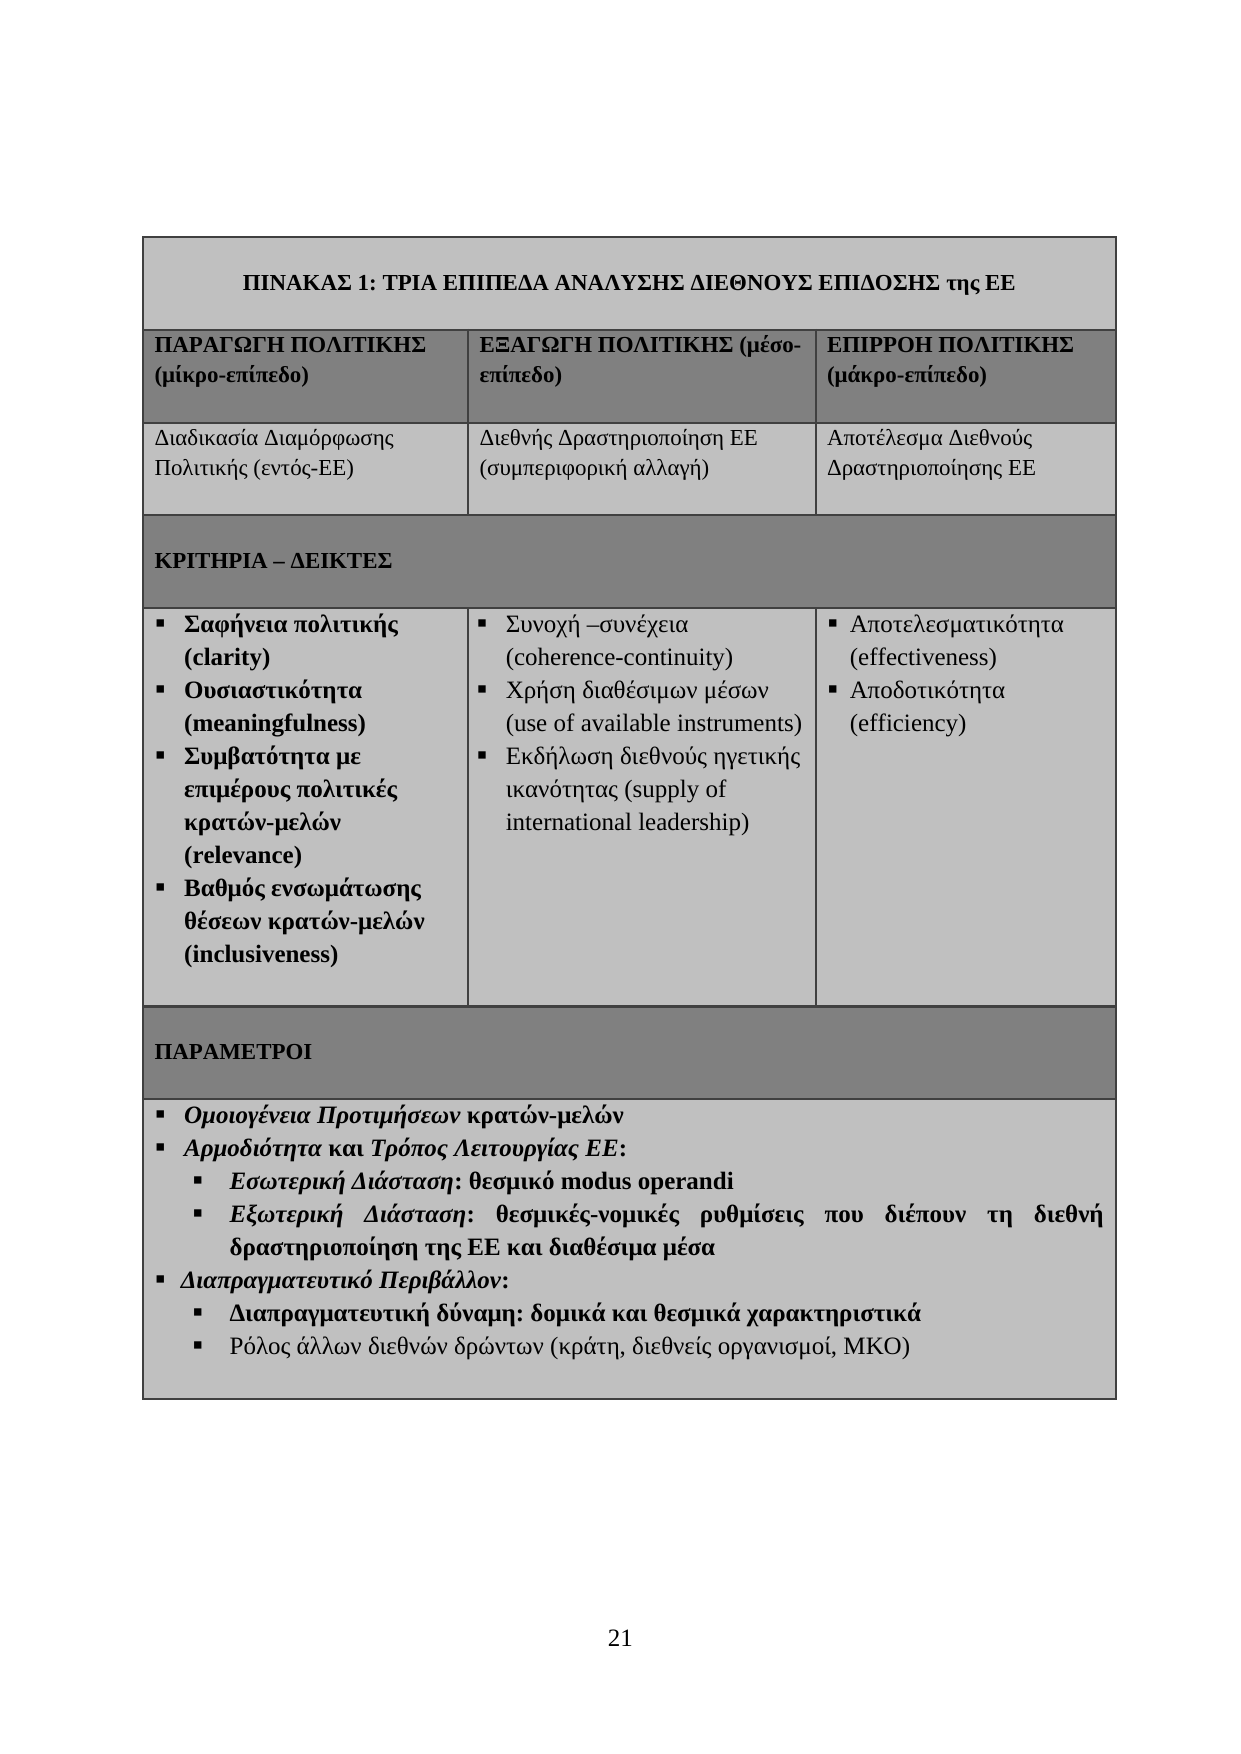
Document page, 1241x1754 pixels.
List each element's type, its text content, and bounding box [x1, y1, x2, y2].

table_cell Διεθνής Δραστηριοποίηση ΕΕ (συμπεριφορική αλλαγή) [469, 424, 815, 514]
table_cell ΚΡΙΤΗΡΙΑ – ΔΕΙΚΤΕΣ [144, 516, 1115, 607]
table_cell ΕΞΑΓΩΓΗ ΠΟΛΙΤΙΚΗΣ (μέσο-επίπεδο) [469, 331, 815, 422]
table_cell ΕΠΙΡΡΟΗ ΠΟΛΙΤΙΚΗΣ (μάκρο-επίπεδο) [817, 331, 1115, 422]
table_cell Ομοιογένεια Προτιμήσεων κρατών-μελών Αρμοδιότητα και Τρόπος Λειτουργίας ΕΕ: Εσωτερική Διάσταση: θεσμικό modus operandi Εξωτερική Διάσταση: θεσμικές-νομικές ρυθμίσεις που διέπουν τη διεθνή δραστηριοποίηση της ΕΕ και διαθέσιμα μέσα Διαπραγματευτικό Περιβάλλον: Διαπραγματευτική δύναμη: δομικά και θεσμικά χαρακτηριστικά Ρόλος άλλων διεθνών δρώντων (κράτη, διεθνείς οργανισμοί, ΜΚΟ) [144, 1100, 1115, 1397]
table_cell Διαδικασία Διαμόρφωσης Πολιτικής (εντός-ΕΕ) [144, 424, 467, 514]
table_cell ΠΑΡΑΜΕΤΡΟΙ [144, 1008, 1115, 1098]
table_cell Αποτελεσματικότητα (effectiveness) Αποδοτικότητα (efficiency) [817, 609, 1115, 1005]
table_cell Αποτέλεσμα Διεθνούς Δραστηριοποίησης ΕΕ [817, 424, 1115, 514]
table_cell Συνοχή –συνέχεια (coherence-continuity) Χρήση διαθέσιμων μέσων (use of available instruments) Εκδήλωση διεθνούς ηγετικής ικανότητας (supply of international leadership) [469, 609, 815, 1005]
table_header ΠΙΝΑΚΑΣ 1: ΤΡΙΑ ΕΠΙΠΕΔΑ ΑΝΑΛΥΣΗΣ ΔΙΕΘΝΟΥΣ ΕΠΙΔΟΣΗΣ της ΕΕ [144, 238, 1115, 329]
table_cell ΠΑΡΑΓΩΓΗ ΠΟΛΙΤΙΚΗΣ (μίκρο-επίπεδο) [144, 331, 467, 422]
table_cell Σαφήνεια πολιτικής (clarity) Ουσιαστικότητα (meaningfulness) Συμβατότητα με επιμέρους πολιτικές κρατών-μελών (relevance) Βαθμός ενσωμάτωσης θέσεων κρατών-μελών (inclusiveness) [144, 609, 467, 1005]
